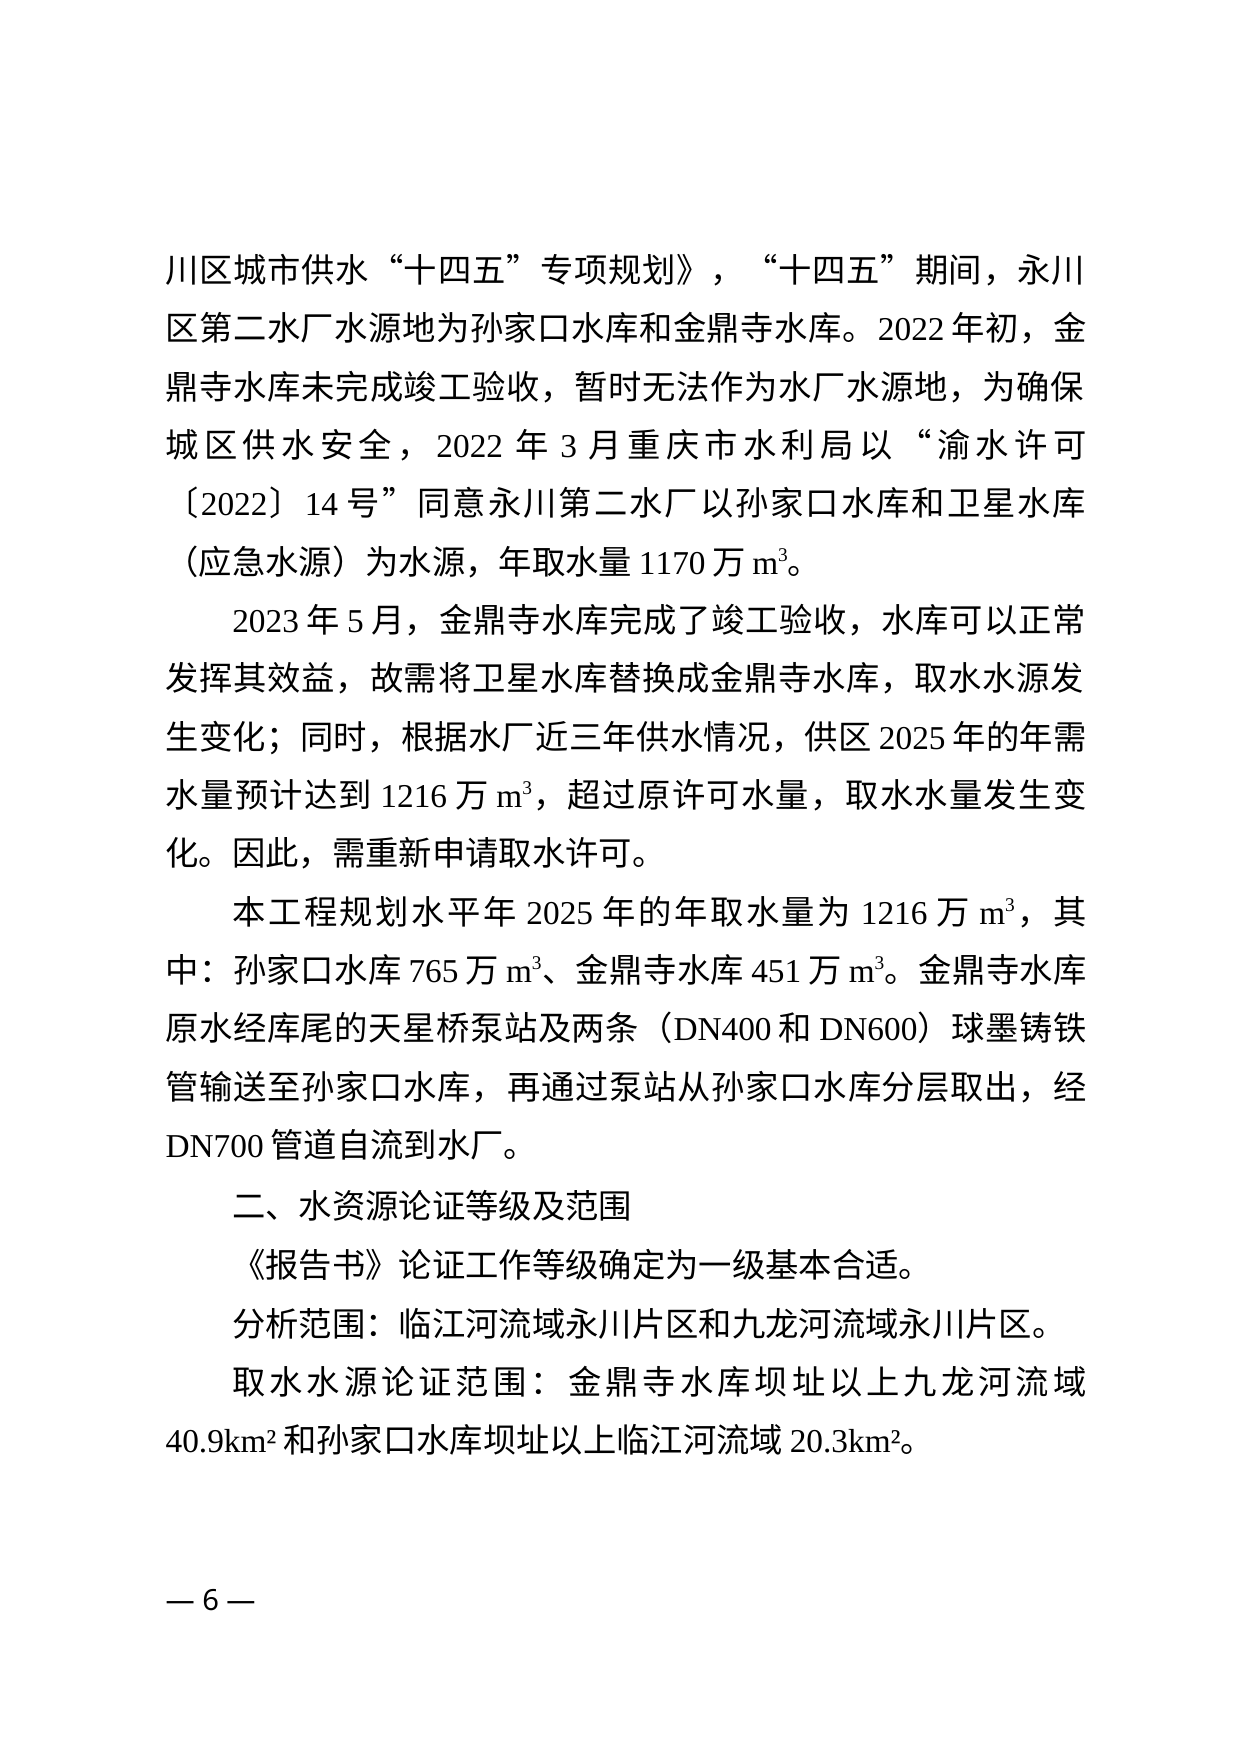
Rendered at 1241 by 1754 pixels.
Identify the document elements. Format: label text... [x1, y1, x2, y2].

text 《报告书》论证工作等级确定为一级基本合适。 [165, 1231, 1087, 1289]
text 分析范围：临江河流域永川片区和九龙河流域永川片区。 [165, 1289, 1087, 1348]
text 取水水源论证范围：金鼎寺水库坝址以上九龙河流域40.9km²和孙家口水库坝址以上临江河流域20.3km²。 [165, 1348, 1087, 1464]
text 本工程规划水平年2025年的年取水量为1216万m3，其中：孙家口水库765万m3、金鼎寺水库451万m3。金鼎寺水库原水经库尾的天星桥泵站及两条（DN400和DN600）球墨铸铁管输送至孙家口水库，再通过泵站从孙家口水库分层取出，经DN700管道自流到水厂。 [165, 877, 1087, 1169]
text 二、水资源论证等级及范围 [165, 1169, 1087, 1231]
text 2023年5月，金鼎寺水库完成了竣工验收，水库可以正常发挥其效益，故需将卫星水库替换成金鼎寺水库，取水水源发生变化；同时，根据水厂近三年供水情况，供区2025年的年需水量预计达到1216万m3，超过原许可水量，取水水量发生变化。因此，需重新申请取水许可。 [165, 586, 1087, 877]
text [165, 236, 1087, 586]
